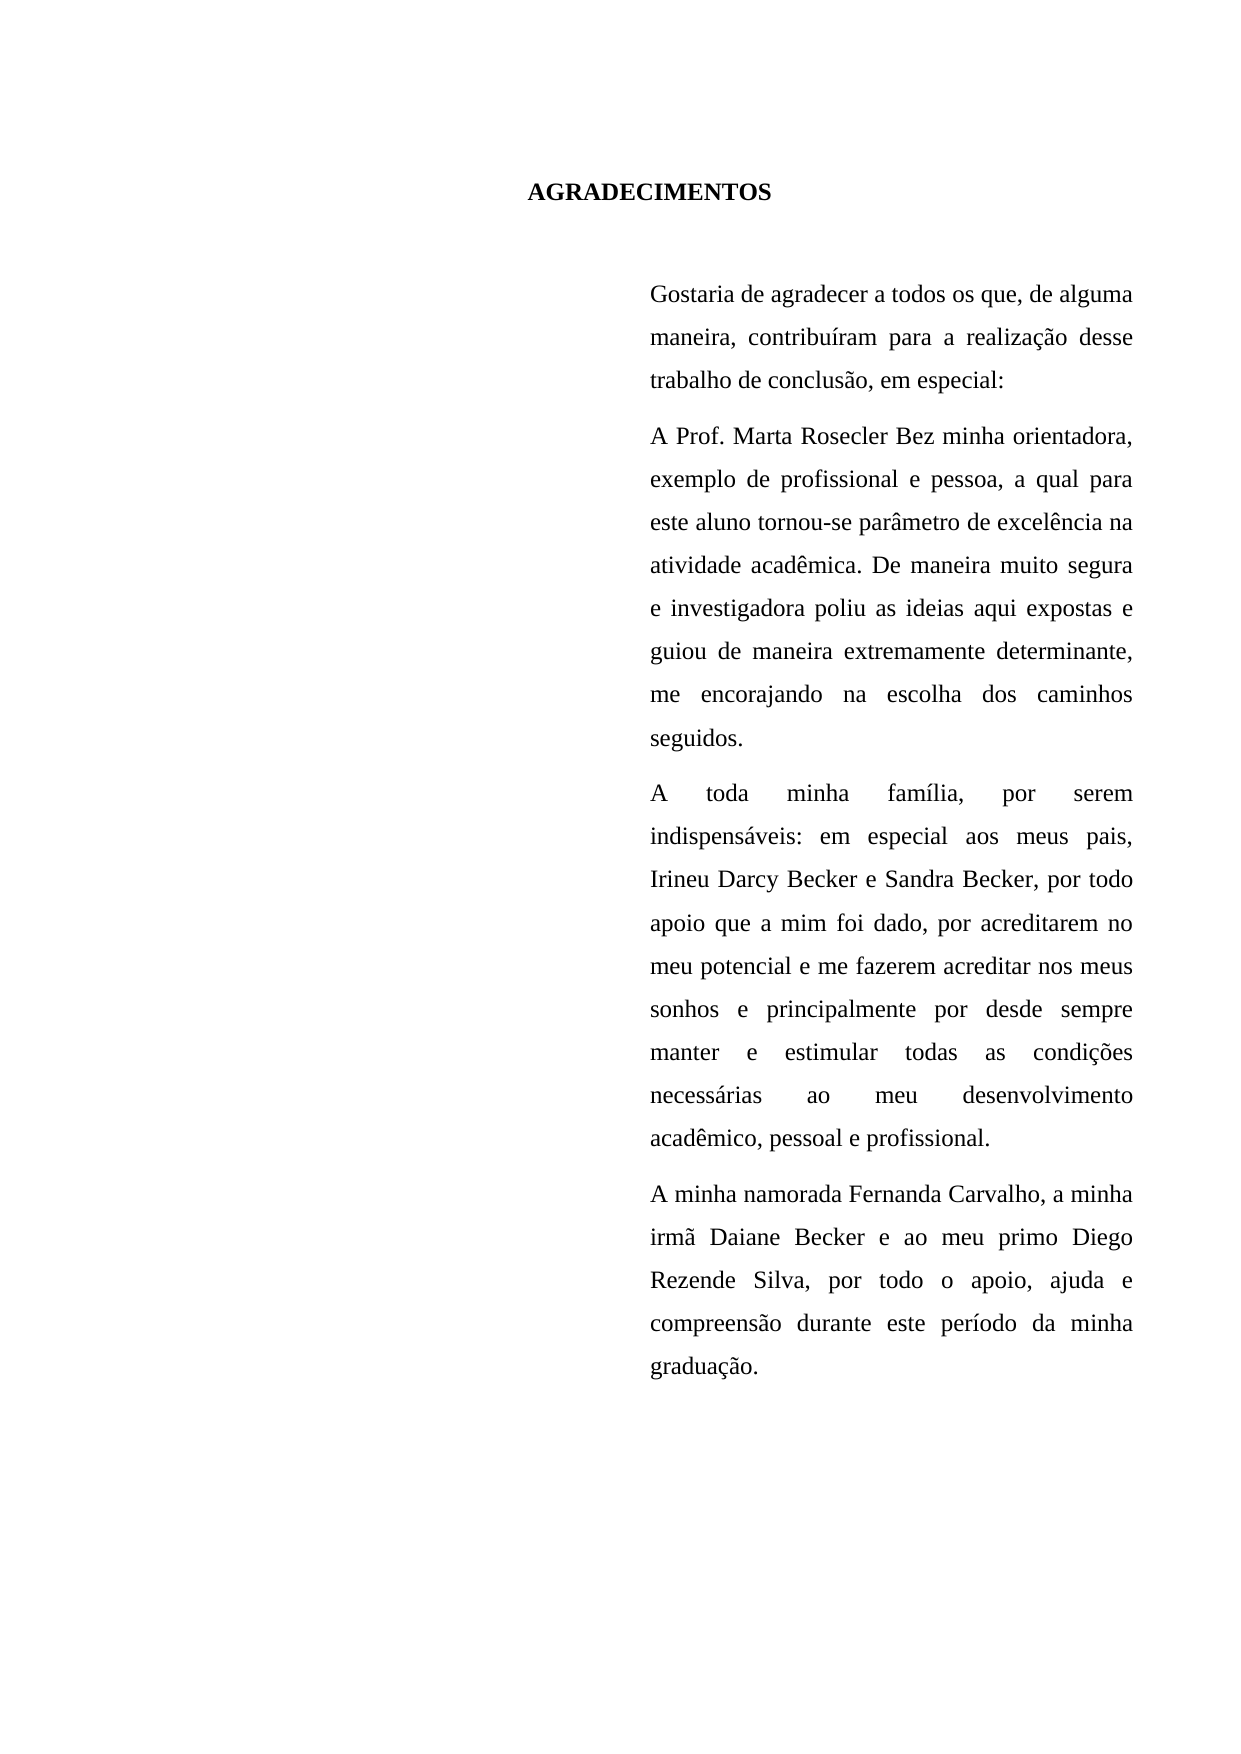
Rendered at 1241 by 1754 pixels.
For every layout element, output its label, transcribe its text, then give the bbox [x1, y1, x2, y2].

text Gostaria de agradecer a todos os que, de alguma maneira, contribuíram para a realização desse trabalho de conclusão, em especial: [650, 279, 1133, 394]
text A Prof. Marta Rosecler Bez minha orientadora, exemplo de profissional e pessoa, a qual para este aluno tornou-se parâmetro de excelência na atividade acadêmica. De maneira muito segura e investigadora poliu as ideias aqui expostas e guiou de maneira extremamente determinante, me encorajando na escolha dos caminhos seguidos. [650, 421, 1133, 751]
text A minha namorada Fernanda Carvalho, a minha irmã Daiane Becker e ao meu primo Diego Rezende Silva, por todo o apoio, ajuda e compreensão durante este período da minha graduação. [650, 1179, 1133, 1380]
text A toda minha família, por serem indispensáveis: em especial aos meus pais, Irineu Darcy Becker e Sandra Becker, por todo apoio que a mim foi dado, por acreditarem no meu potencial e me fazerem acreditar nos meus sonhos e principalmente por desde sempre manter e estimular todas as condições necessárias ao meu desenvolvimento acadêmico, pessoal e profissional. [650, 778, 1133, 1152]
text Agradecimentos [177, 177, 1122, 206]
